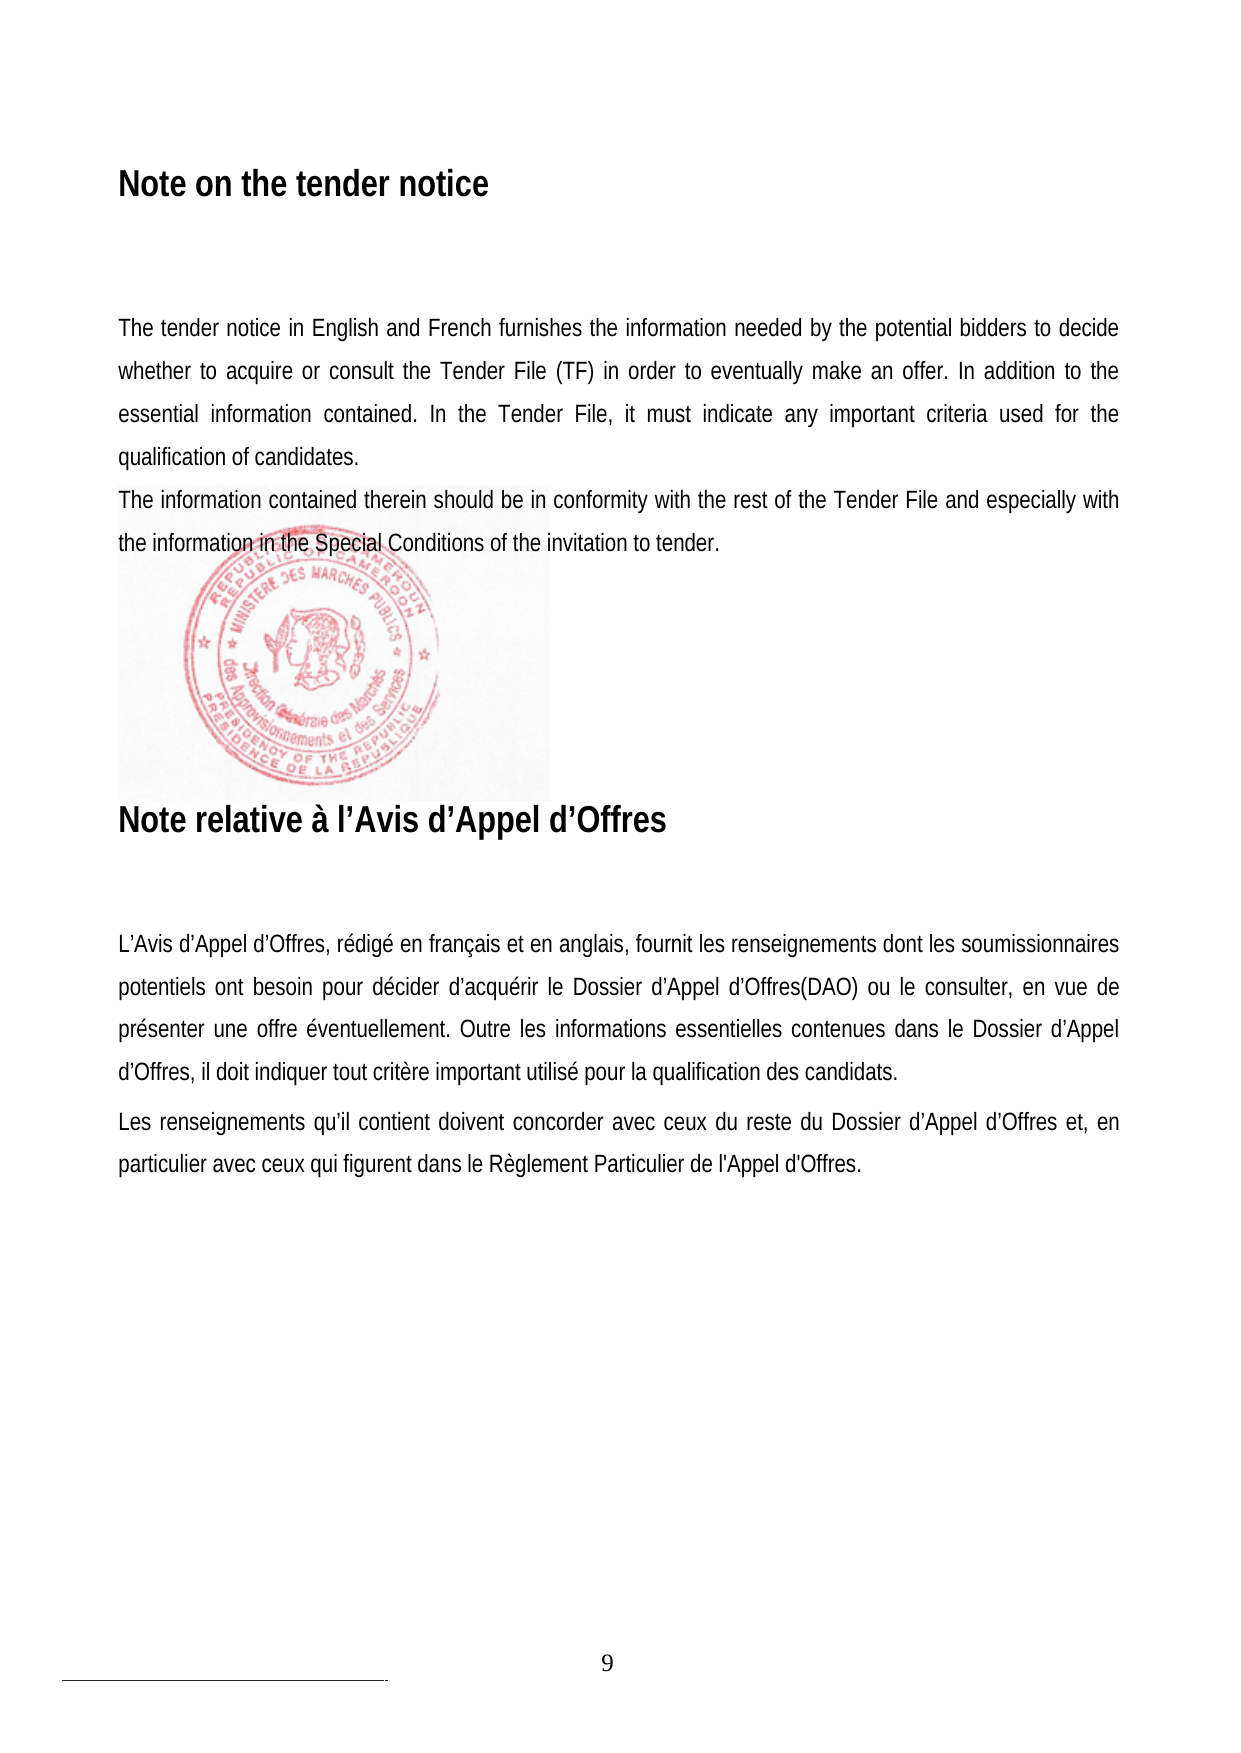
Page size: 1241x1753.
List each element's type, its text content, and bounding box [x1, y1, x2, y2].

text Note relative à l’Avis d’Appel d’Offres [118, 798, 1122, 842]
text The tender notice in English and French furnishes the information needed by the potential bidders to decide whether to acquire or consult the Tender File (TF) in order to eventually make an offer. In addition to the essential information contained. In the Tender File, it must indicate any important criteria used for the qualification of candidates. [118, 313, 1122, 471]
text L’Avis d’Appel d’Offres, rédigé en français et en anglais, fournit les renseignements dont les soumissionnaires potentiels ont besoin pour décider d’acquérir le Dossier d’Appel d’Offres(DAO) ou le consulter, en vue de présenter une offre éventuellement. Outre les informations essentielles contenues dans le Dossier d’Appel d’Offres, il doit indiquer tout critère important utilisé pour la qualification des candidats. [118, 929, 1122, 1086]
text Les renseignements qu’il contient doivent concorder avec ceux du reste du Dossier d’Appel d’Offres et, en particulier avec ceux qui figurent dans le Règlement Particulier de l'Appel d'Offres. [118, 1107, 1122, 1178]
text Note on the tender notice [118, 161, 1122, 205]
picture [118, 556, 550, 798]
text The information contained therein should be in conformity with the rest of the Tender File and especially with the information in the Special Conditions of the invitation to tender. [118, 485, 1122, 556]
